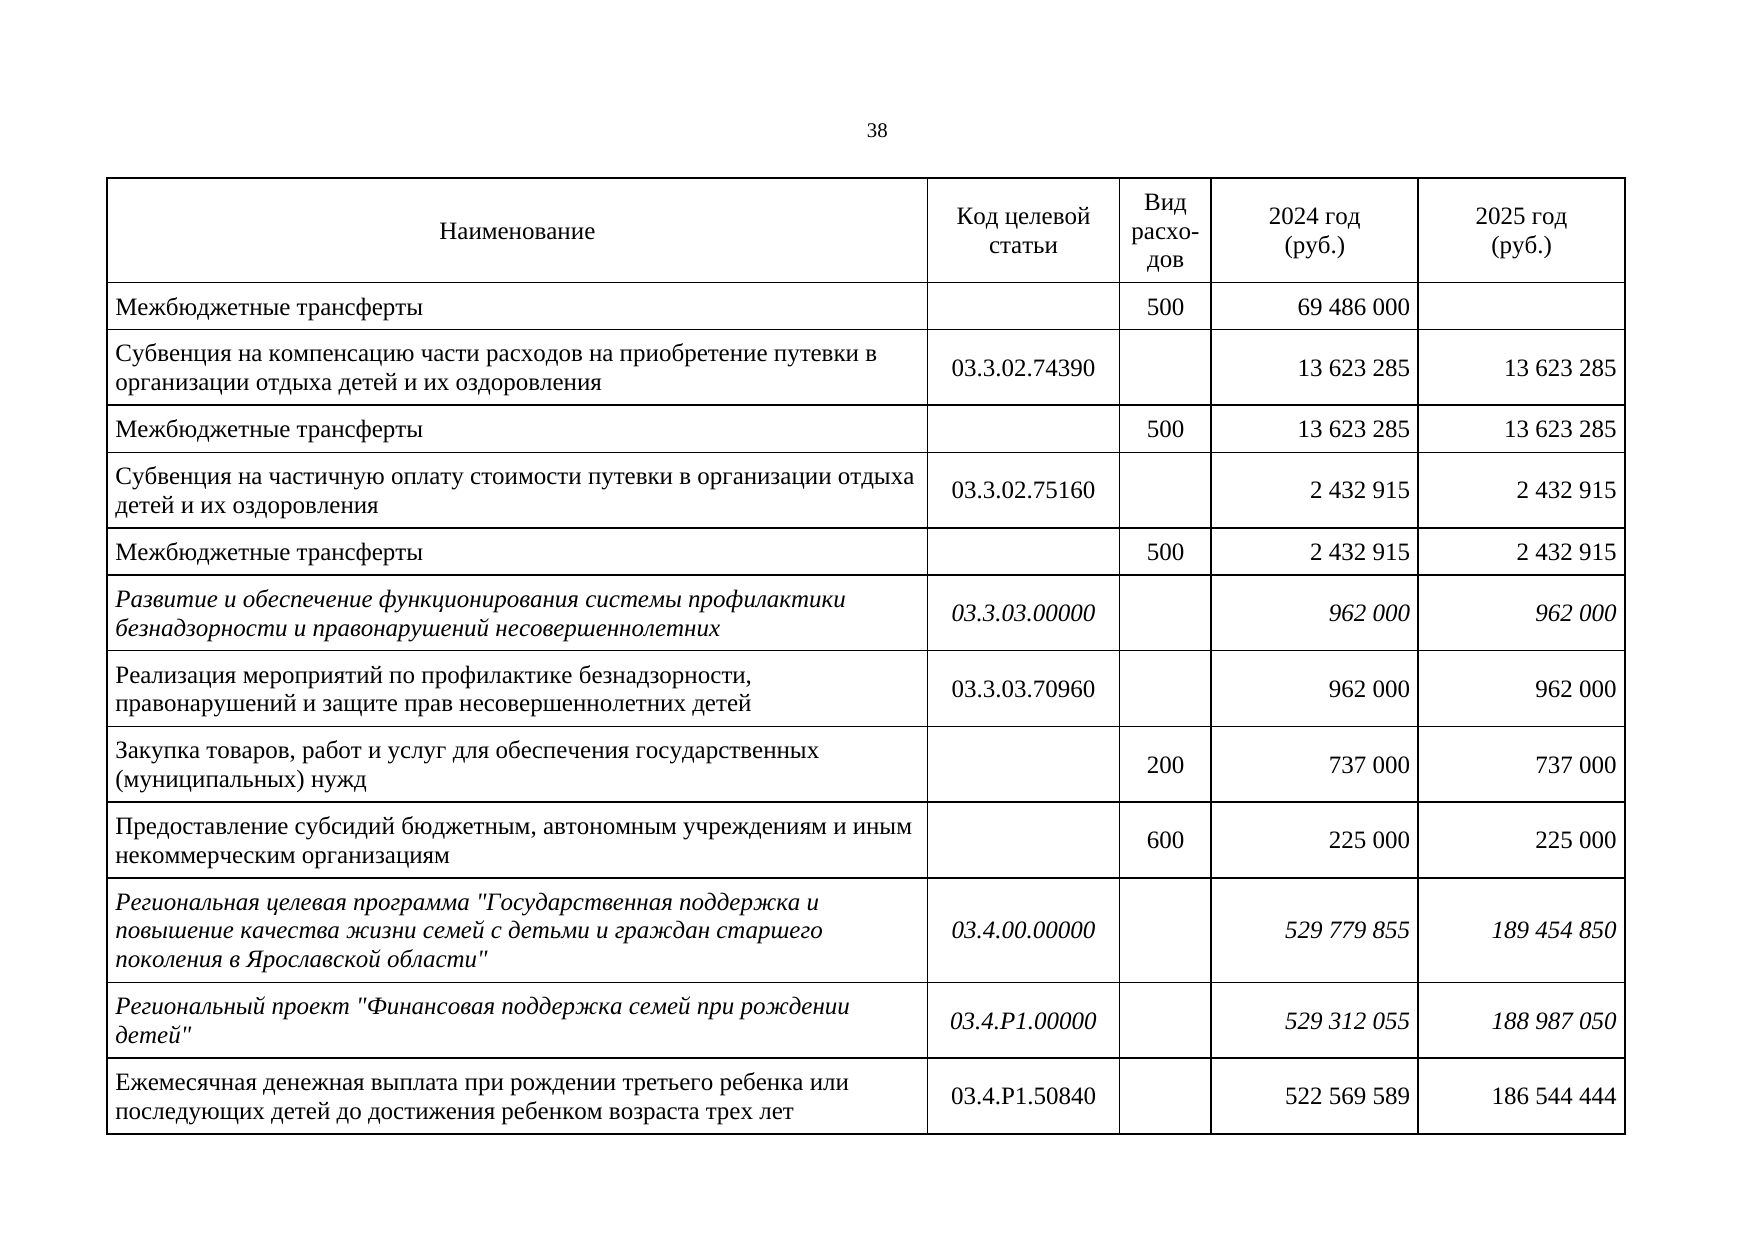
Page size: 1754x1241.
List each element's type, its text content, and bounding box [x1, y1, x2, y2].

table_cell 500 [1120, 283, 1210, 329]
table_cell 188 987 050 [1419, 983, 1624, 1057]
table_cell Межбюджетные трансферты [108, 283, 927, 329]
table_cell 03.3.03.00000 [928, 576, 1119, 650]
table_cell [928, 529, 1119, 574]
table_cell [928, 803, 1119, 877]
table_cell 13 623 285 [1212, 330, 1417, 404]
table_header 2024 год (руб.) [1212, 179, 1417, 282]
table_cell 2 432 915 [1419, 529, 1624, 574]
table_cell 529 779 855 [1212, 879, 1417, 981]
table_cell 225 000 [1212, 803, 1417, 877]
table_cell Ежемесячная денежная выплата при рождении третьего ребенка или последующих детей до достижения ребенком возраста трех лет [108, 1059, 927, 1133]
table_cell 737 000 [1212, 727, 1417, 801]
table_cell 500 [1120, 406, 1210, 451]
table_cell [928, 727, 1119, 801]
table_cell 13 623 285 [1419, 406, 1624, 451]
table_cell 13 623 285 [1212, 406, 1417, 451]
table_cell Развитие и обеспечение функционирования системы профилактики безнадзорности и правонарушений несовершеннолетних [108, 576, 927, 650]
table_cell Реализация мероприятий по профилактике безнадзорности, правонарушений и защите прав несовершеннолетних детей [108, 651, 927, 726]
table_cell 189 454 850 [1419, 879, 1624, 981]
table_cell 737 000 [1419, 727, 1624, 801]
table_cell [1419, 283, 1624, 329]
table_cell 225 000 [1419, 803, 1624, 877]
table_cell 962 000 [1212, 576, 1417, 650]
table_cell Предоставление субсидий бюджетным, автономным учреждениям и иным некоммерческим организациям [108, 803, 927, 877]
table_cell Закупка товаров, работ и услуг для обеспечения государственных (муниципальных) нужд [108, 727, 927, 801]
table_cell 03.3.03.70960 [928, 651, 1119, 726]
table_cell 962 000 [1419, 576, 1624, 650]
table_cell [1120, 330, 1210, 404]
table_cell Субвенция на частичную оплату стоимости путевки в организации отдыха детей и их оздоровления [108, 453, 927, 527]
table_cell 03.4.P1.00000 [928, 983, 1119, 1057]
table_cell [1120, 453, 1210, 527]
table_cell Региональный проект "Финансовая поддержка семей при рождении детей" [108, 983, 927, 1057]
table_cell Региональная целевая программа "Государственная поддержка и повышение качества жизни семей с детьми и граждан старшего поколения в Ярославской области" [108, 879, 927, 981]
table_cell [928, 283, 1119, 329]
table_cell [1120, 576, 1210, 650]
table_cell [1120, 879, 1210, 981]
table_cell 69 486 000 [1212, 283, 1417, 329]
table_cell 2 432 915 [1212, 453, 1417, 527]
table_cell 2 432 915 [1212, 529, 1417, 574]
table_header Код целевой статьи [928, 179, 1119, 282]
table_cell 03.4.00.00000 [928, 879, 1119, 981]
table_header 2025 год (руб.) [1419, 179, 1624, 282]
table_cell 200 [1120, 727, 1210, 801]
table_cell 13 623 285 [1419, 330, 1624, 404]
table_cell 962 000 [1419, 651, 1624, 726]
table_cell Субвенция на компенсацию части расходов на приобретение путевки в организации отдыха детей и их оздоровления [108, 330, 927, 404]
table_cell 03.3.02.75160 [928, 453, 1119, 527]
table_cell 529 312 055 [1212, 983, 1417, 1057]
table_cell 522 569 589 [1212, 1059, 1417, 1133]
table_cell 500 [1120, 529, 1210, 574]
table_cell [1120, 651, 1210, 726]
table_cell [1120, 1059, 1210, 1133]
table_header Наименование [108, 179, 927, 282]
table_cell 03.3.02.74390 [928, 330, 1119, 404]
table_cell 2 432 915 [1419, 453, 1624, 527]
table_cell Межбюджетные трансферты [108, 529, 927, 574]
table_cell [1120, 983, 1210, 1057]
table_cell 186 544 444 [1419, 1059, 1624, 1133]
table_header Вид расхо-дов [1120, 179, 1210, 282]
table_cell [928, 406, 1119, 451]
table_cell Межбюджетные трансферты [108, 406, 927, 451]
table_cell 03.4.P1.50840 [928, 1059, 1119, 1133]
table_cell 962 000 [1212, 651, 1417, 726]
table_cell 600 [1120, 803, 1210, 877]
